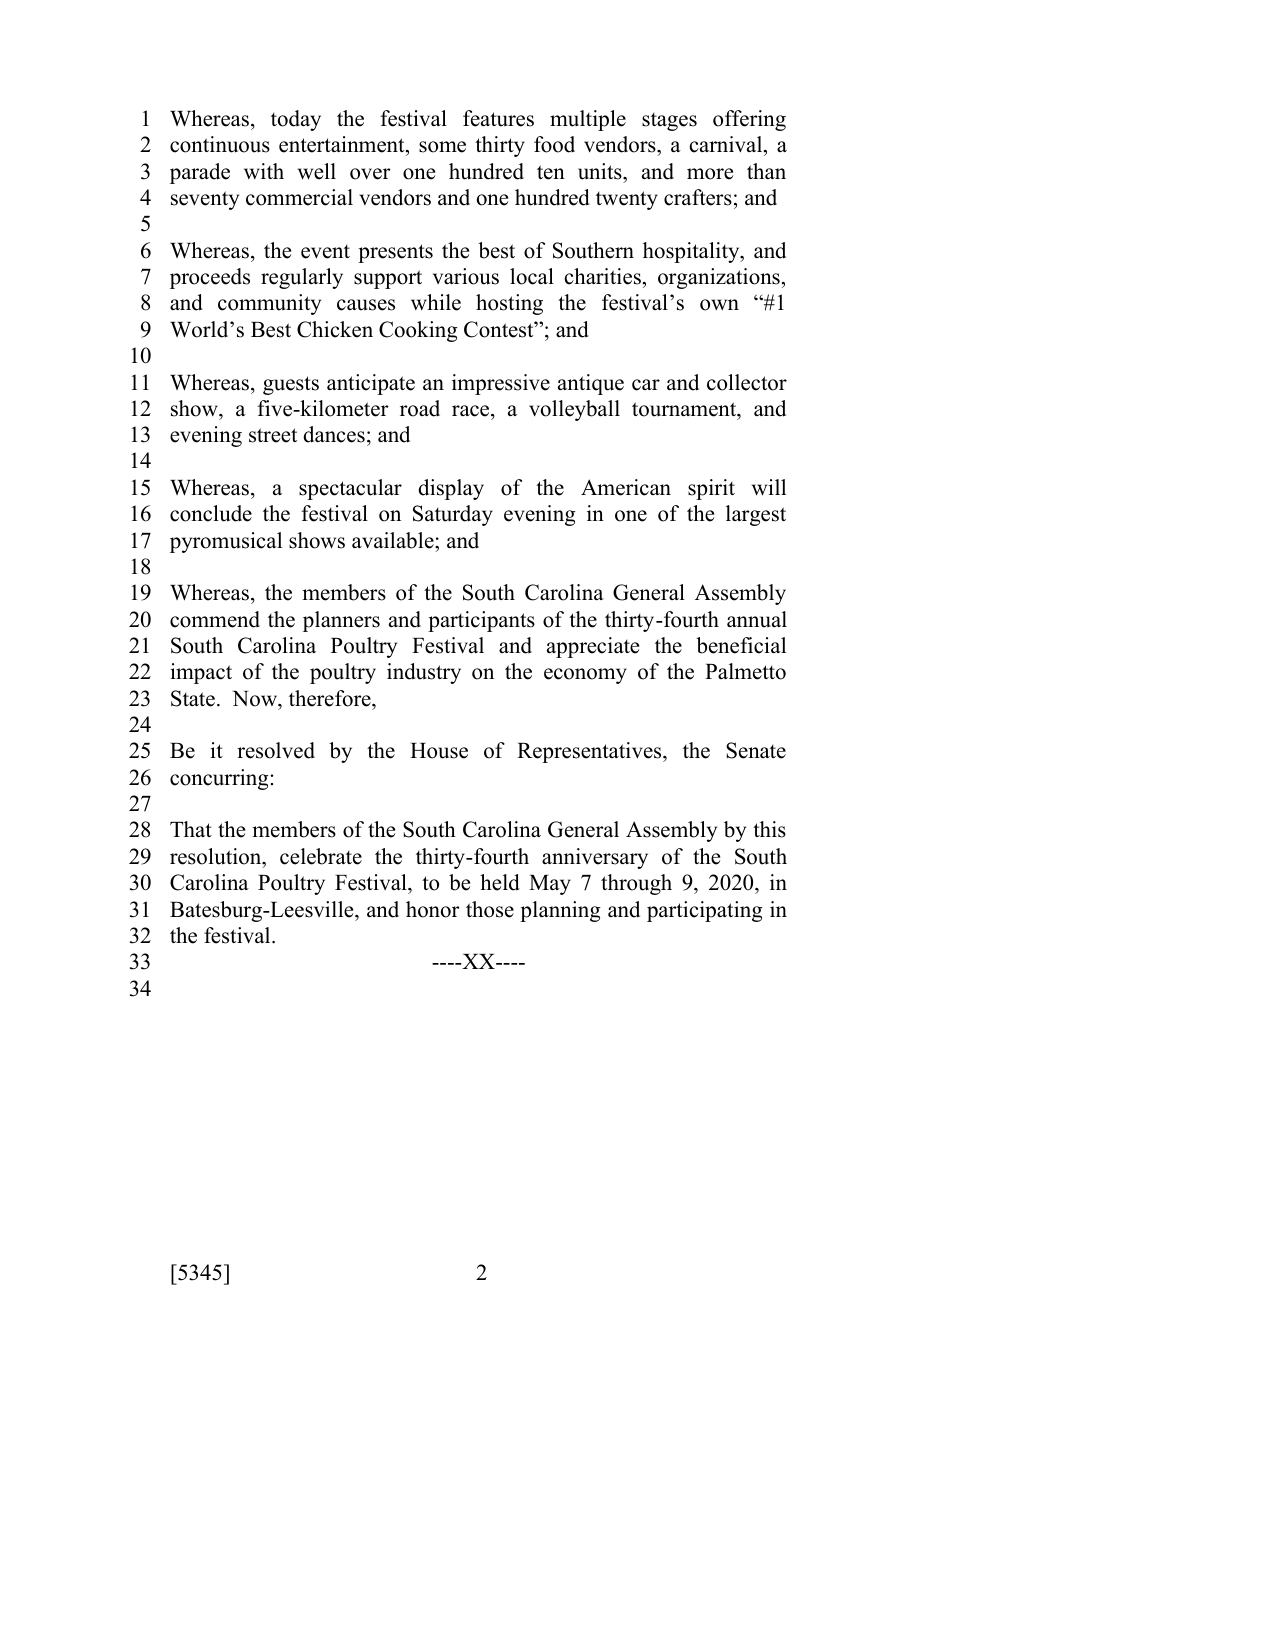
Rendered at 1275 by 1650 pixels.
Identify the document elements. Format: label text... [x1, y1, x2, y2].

text Whereas, the members of the South Carolina General Assembly commend the planners and participants of the thirty-fourth annual South Carolina Poultry Festival and appreciate the beneficial impact of the poultry industry on the economy of the Palmetto State. Now, therefore, [169, 579, 787, 711]
text Whereas, guests anticipate an impressive antique car and collector show, a five-kilometer road race, a volleyball tournament, and evening street dances; and [169, 368, 787, 448]
text Whereas, the event presents the best of Southern hospitality, and proceeds regularly support various local charities, organizations, and community causes while hosting the festival’s own “#1 World’s Best Chicken Cooking Contest”; and [169, 237, 787, 342]
text Be it resolved by the House of Representatives, the Senate concurring: [169, 737, 787, 790]
text Whereas, today the festival features multiple stages offering continuous entertainment, some thirty food vendors, a carnival, a parade with well over one hundred ten units, and more than seventy commercial vendors and one hundred twenty crafters; and [169, 105, 787, 210]
text That the members of the South Carolina General Assembly by this resolution, celebrate the thirty-fourth anniversary of the South Carolina Poultry Festival, to be held May 7 through 9, 2020, in Batesburg-Leesville, and honor those planning and participating in the festival. [169, 817, 787, 948]
text ----XX---- [169, 948, 787, 975]
text Whereas, a spectacular display of the American spirit will conclude the festival on Saturday evening in one of the largest pyromusical shows available; and [169, 474, 787, 553]
